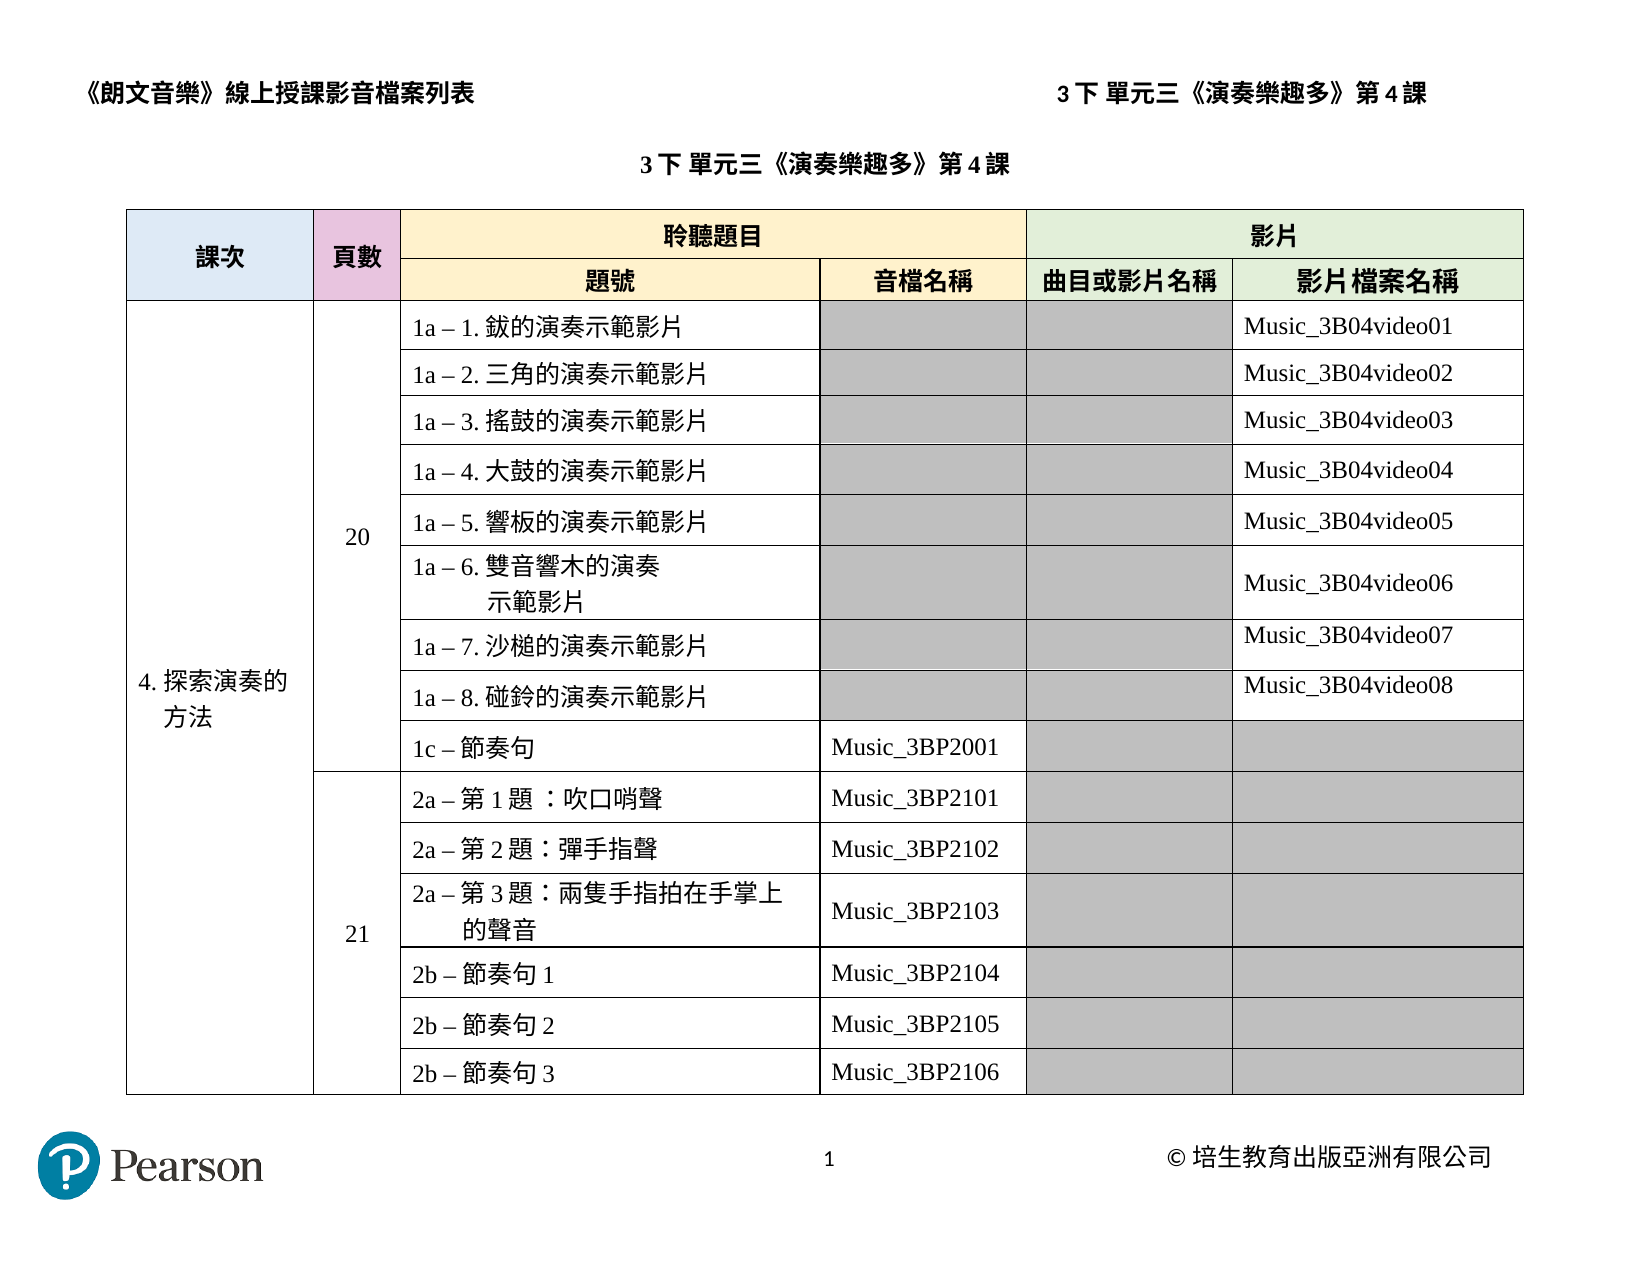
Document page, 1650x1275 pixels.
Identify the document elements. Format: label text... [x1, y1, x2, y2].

table_cell 1a – 6. 雙音響木的演奏 示範影片 [401, 546, 819, 619]
table_cell Music_3B04video01 [1233, 301, 1523, 349]
table_cell 4. 探索演奏的 方法 [127, 301, 313, 1094]
table_cell 1a – 3. 搖鼓的演奏示範影片 [401, 396, 819, 443]
table_cell Music_3BP2106 [821, 1049, 1026, 1094]
table_cell Music_3B04video07 [1233, 620, 1523, 669]
table_cell 2b – 節奏句3 [401, 1049, 819, 1094]
table_cell 2a – 第2題：彈手指聲 [401, 823, 819, 873]
table_cell Music_3B04video08 [1233, 671, 1523, 720]
table_cell 影片檔案名稱 [1233, 259, 1523, 300]
table_cell 2a – 第3題：兩隻手指拍在手掌上 的聲音 [401, 874, 819, 946]
table_cell [1027, 396, 1232, 443]
table_cell [821, 301, 1026, 349]
table_cell [1027, 998, 1232, 1048]
table_cell Music_3B04video03 [1233, 396, 1523, 443]
table_cell 1a – 5. 響板的演奏示範影片 [401, 495, 819, 545]
table_cell [1233, 772, 1523, 822]
table_header 頁數 [314, 210, 400, 300]
table_cell 1a – 4. 大鼓的演奏示範影片 [401, 445, 819, 494]
table_cell Music_3BP2001 [821, 721, 1026, 771]
table_cell Music_3B04video02 [1233, 350, 1523, 395]
table_cell 1a – 2. 三角的演奏示範影片 [401, 350, 819, 395]
table_cell Music_3BP2103 [821, 874, 1026, 946]
table_cell [1027, 350, 1232, 395]
table_cell [1027, 620, 1232, 669]
table_cell Music_3BP2105 [821, 998, 1026, 1048]
picture [34, 1128, 266, 1204]
table_cell 2b – 節奏句2 [401, 998, 819, 1048]
table_cell [1027, 546, 1232, 619]
table_cell 2a – 第1題 ：吹口哨聲 [401, 772, 819, 822]
table_header 影片 [1027, 210, 1523, 258]
table_cell [1027, 874, 1232, 946]
table_cell Music_3B04video06 [1233, 546, 1523, 619]
table_cell 2b – 節奏句1 [401, 948, 819, 997]
table_cell [1027, 301, 1232, 349]
table_cell Music_3BP2101 [821, 772, 1026, 822]
table_cell [1233, 721, 1523, 771]
table_cell [1027, 1049, 1232, 1094]
text 3下 單元三《演奏樂趣多》第4課 [75, 144, 1575, 180]
table_cell [821, 620, 1026, 669]
table_cell [1027, 948, 1232, 997]
table_header 聆聽題目 [401, 210, 1026, 258]
table_cell [1027, 721, 1232, 771]
table_cell [821, 546, 1026, 619]
table_cell [1027, 445, 1232, 494]
table_cell [821, 350, 1026, 395]
table_cell 音檔名稱 [821, 259, 1026, 300]
table_cell [1233, 948, 1523, 997]
table_cell Music_3BP2102 [821, 823, 1026, 873]
table_cell 20 [314, 301, 400, 771]
table_cell [821, 396, 1026, 443]
table_cell [1233, 874, 1523, 946]
table_cell Music_3B04video05 [1233, 495, 1523, 545]
table_cell [1233, 998, 1523, 1048]
table_header 課次 [127, 210, 313, 300]
table_cell [1233, 1049, 1523, 1094]
table_cell [1027, 823, 1232, 873]
table_cell [1027, 671, 1232, 720]
table_cell [821, 671, 1026, 720]
table_cell 1a – 1. 鈸的演奏示範影片 [401, 301, 819, 349]
table_cell [1233, 823, 1523, 873]
table_cell [1027, 495, 1232, 545]
table_cell 曲目或影片名稱 [1027, 259, 1232, 300]
table_cell 1a – 8. 碰鈴的演奏示範影片 [401, 671, 819, 720]
table_cell [1027, 772, 1232, 822]
table_cell Music_3BP2104 [821, 948, 1026, 997]
table_cell 21 [314, 772, 400, 1094]
table_cell 題號 [401, 259, 819, 300]
table_cell 1a – 7. 沙槌的演奏示範影片 [401, 620, 819, 669]
table_cell [821, 445, 1026, 494]
table_cell Music_3B04video04 [1233, 445, 1523, 494]
table_cell [821, 495, 1026, 545]
table_cell 1c – 節奏句 [401, 721, 819, 771]
